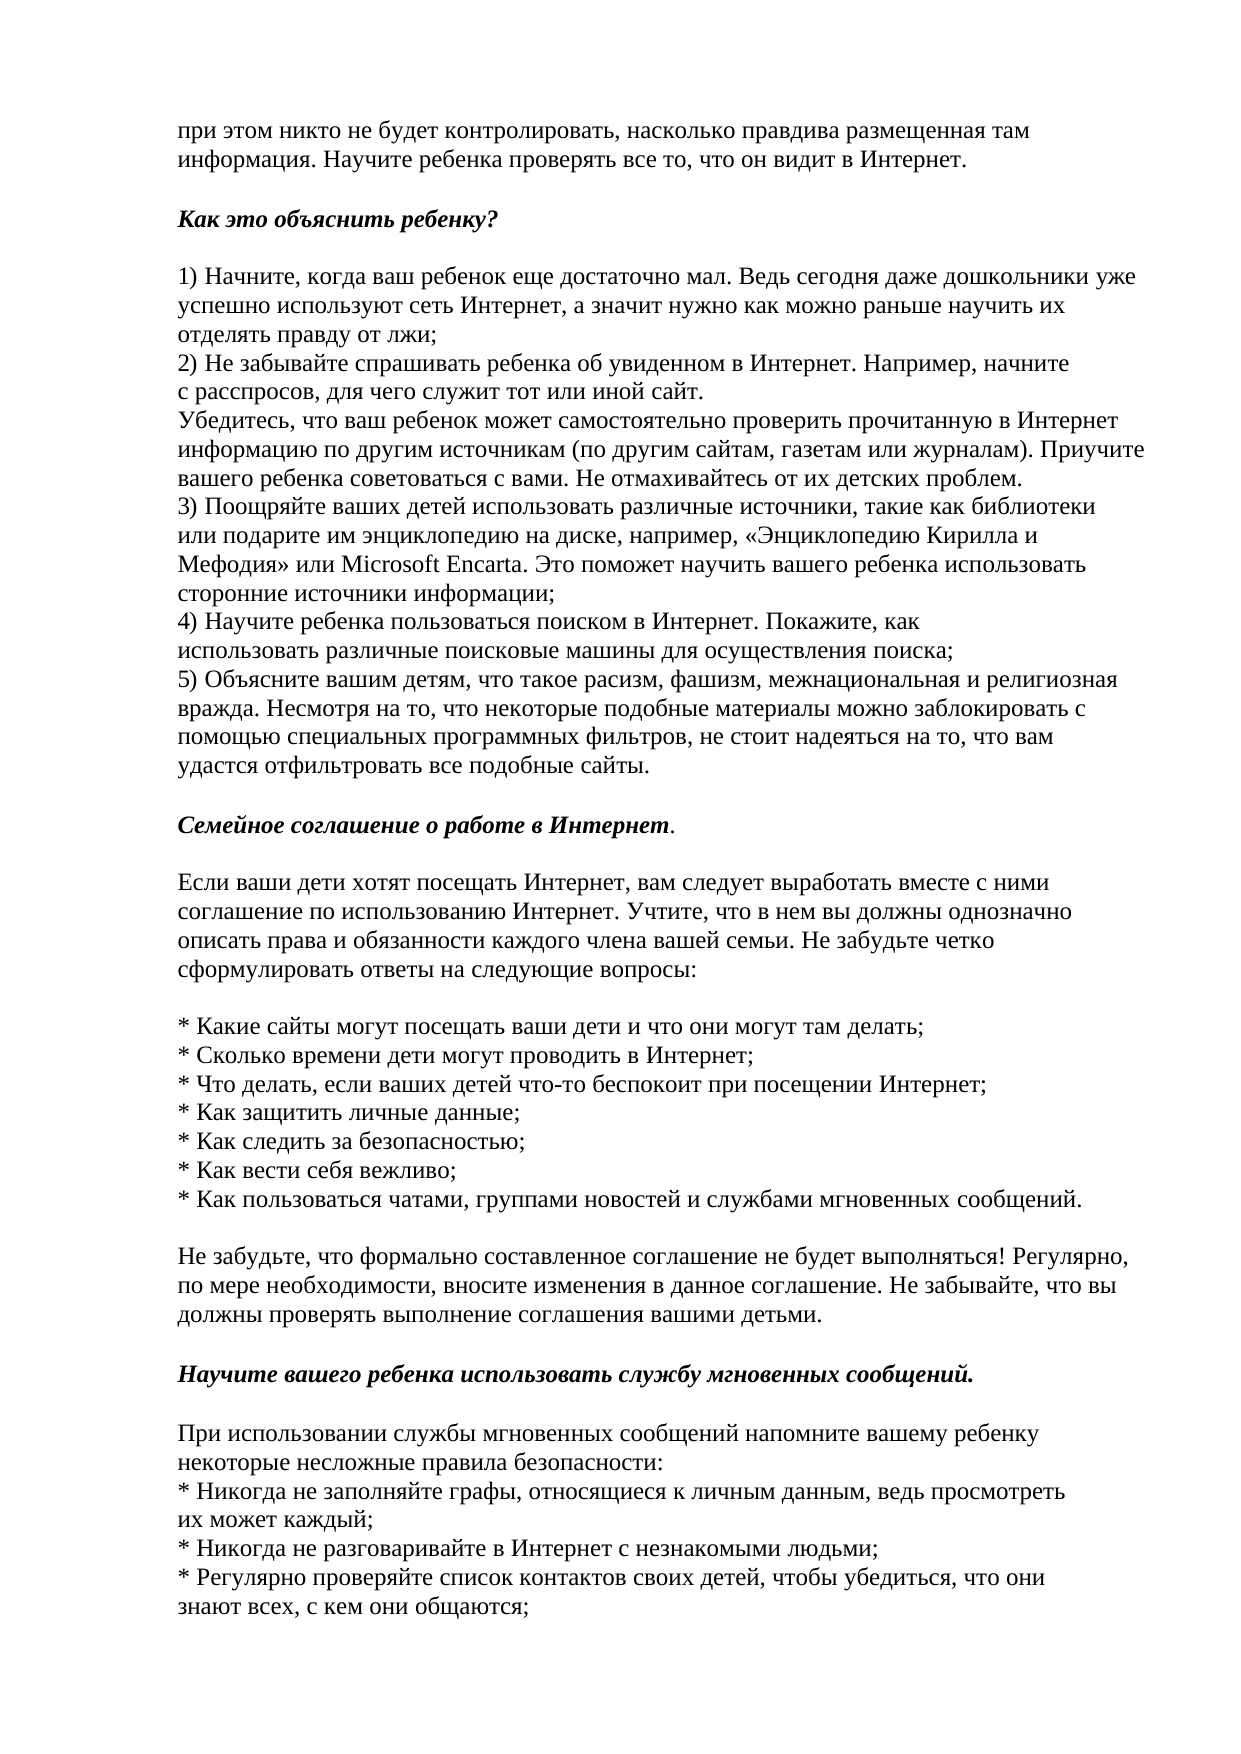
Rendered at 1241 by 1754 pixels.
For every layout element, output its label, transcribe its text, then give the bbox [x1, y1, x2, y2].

subtitle Семейное соглашение о работе в Интернет. [177, 810, 1167, 839]
text при этом никто не будет контролировать, насколько правдива размещенная там информация. Научите ребенка проверять все то, что он видит в Интернет. [177, 115, 1032, 173]
text Если ваши дети хотят посещать Интернет, вам следует выработать вместе с ними соглашение по использованию Интернет. Учтите, что в нем вы должны однозначно описать права и обязанности каждого члена вашей семьи. Не забудьте четко сформулировать ответы на следующие вопросы: [177, 867, 1074, 982]
list Какие сайты могут посещать ваши дети и что они могут там делать; [177, 1011, 1167, 1040]
list Никогда не заполняйте графы, относящиеся к личным данным, ведь просмотреть их может каждый; [177, 1476, 1098, 1533]
list Поощряйте ваших детей использовать различные источники, такие как библиотеки или подарите им энциклопедию на диске, например, «Энциклопедию Кирилла и Мефодия» или Microsoft Encarta. Это поможет научить вашего ребенка использовать сторонние источники информации; [177, 491, 1141, 606]
list Как пользоваться чатами, группами новостей и службами мгновенных сообщений. [177, 1184, 1167, 1213]
list Как защитить личные данные; [177, 1097, 1167, 1126]
text Не забудьте, что формально составленное соглашение не будет выполняться! Регулярно, по мере необходимости, вносите изменения в данное соглашение. Не забывайте, что вы должны проверять выполнение соглашения вашими детьми. [177, 1241, 1131, 1328]
list Как следить за безопасностью; [177, 1126, 1167, 1155]
list Начните, когда ваш ребенок еще достаточно мал. Ведь сегодня даже дошкольники уже успешно используют сеть Интернет, а значит нужно как можно раньше научить их отделять правду от лжи; [177, 261, 1136, 348]
list Никогда не разговаривайте в Интернет с незнакомыми людьми; [177, 1533, 1167, 1562]
list Объясните вашим детям, что такое расизм, фашизм, межнациональная и религиозная вражда. Несмотря на то, что некоторые подобные материалы можно заблокировать с помощью специальных программных фильтров, не стоит надеяться на то, что вам удастся отфильтровать все подобные сайты. [177, 664, 1141, 779]
list Что делать, если ваших детей что-то беспокоит при посещении Интернет; [177, 1069, 1167, 1097]
subtitle Как это объяснить ребенку? [177, 204, 1167, 233]
subtitle Научите вашего ребенка использовать службу мгновенных сообщений. [177, 1359, 1167, 1388]
list Сколько времени дети могут проводить в Интернет; [177, 1040, 1167, 1069]
list Научите ребенка пользоваться поиском в Интернет. Покажите, как использовать различные поисковые машины для осуществления поиска; [177, 606, 1068, 664]
list Как вести себя вежливо; [177, 1155, 1167, 1184]
list Регулярно проверяйте список контактов своих детей, чтобы убедиться, что они знают всех, с кем они общаются; [177, 1562, 1116, 1619]
text Убедитесь, что ваш ребенок может самостоятельно проверить прочитанную в Интернет информацию по другим источникам (по другим сайтам, газетам или журналам). Приучите вашего ребенка советоваться с вами. Не отмахивайтесь от их детских проблем. [177, 405, 1147, 491]
list Не забывайте спрашивать ребенка об увиденном в Интернет. Например, начните с расспросов, для чего служит тот или иной сайт. [177, 348, 1087, 405]
text При использовании службы мгновенных сообщений напомните вашему ребенку некоторые несложные правила безопасности: [177, 1418, 1041, 1476]
